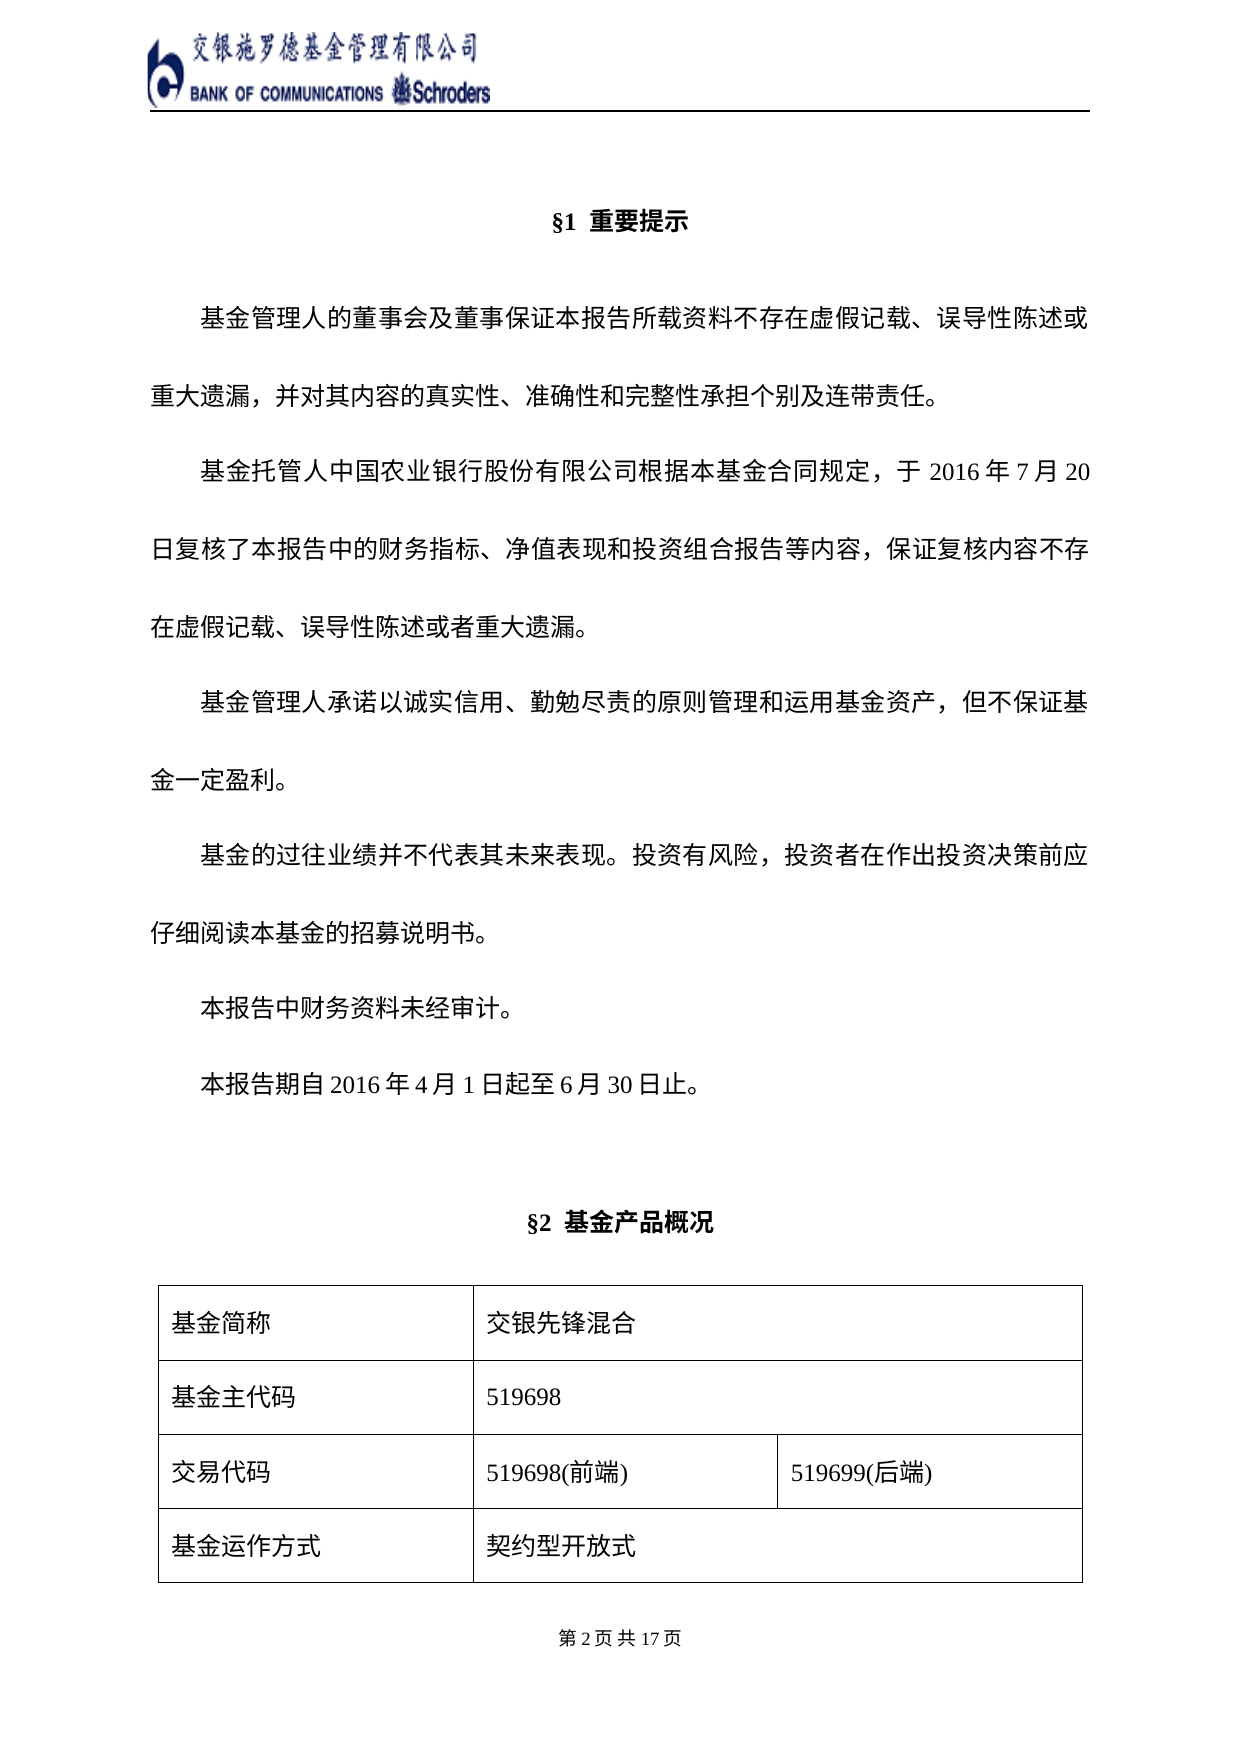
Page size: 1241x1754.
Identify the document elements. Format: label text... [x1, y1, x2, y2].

table_header 基金简称 [159, 1286, 473, 1359]
table_cell 基金运作方式 [159, 1509, 473, 1582]
subtitle §2 基金产品概况 [150, 1188, 1090, 1253]
text 基金的过往业绩并不代表其未来表现。投资有风险，投资者在作出投资决策前应仔细阅读本基金的招募说明书。 [150, 821, 1090, 964]
text 基金管理人承诺以诚实信用、勤勉尽责的原则管理和运用基金资产，但不保证基金一定盈利。 [150, 668, 1090, 811]
table_cell 519699(后端) [778, 1435, 1082, 1508]
table_cell 契约型开放式 [474, 1509, 1082, 1582]
table_cell 519698(前端) [474, 1435, 777, 1508]
text 基金托管人中国农业银行股份有限公司根据本基金合同规定，于2016年7月20日复核了本报告中的财务指标、净值表现和投资组合报告等内容，保证复核内容不存在虚假记载、误导性陈述或者重大遗漏。 [150, 437, 1090, 658]
subtitle §1 重要提示 [150, 187, 1090, 252]
text 基金管理人的董事会及董事保证本报告所载资料不存在虚假记载、误导性陈述或重大遗漏，并对其内容的真实性、准确性和完整性承担个别及连带责任。 [150, 284, 1090, 427]
picture [147, 32, 490, 108]
text 本报告期自2016年4月1日起至6月30日止。 [150, 1050, 1090, 1115]
table_cell 基金主代码 [159, 1361, 473, 1433]
table_cell 519698 [474, 1361, 1082, 1433]
table_header 交银先锋混合 [474, 1286, 1082, 1359]
table_cell 交易代码 [159, 1435, 473, 1508]
text 本报告中财务资料未经审计。 [150, 974, 1090, 1039]
